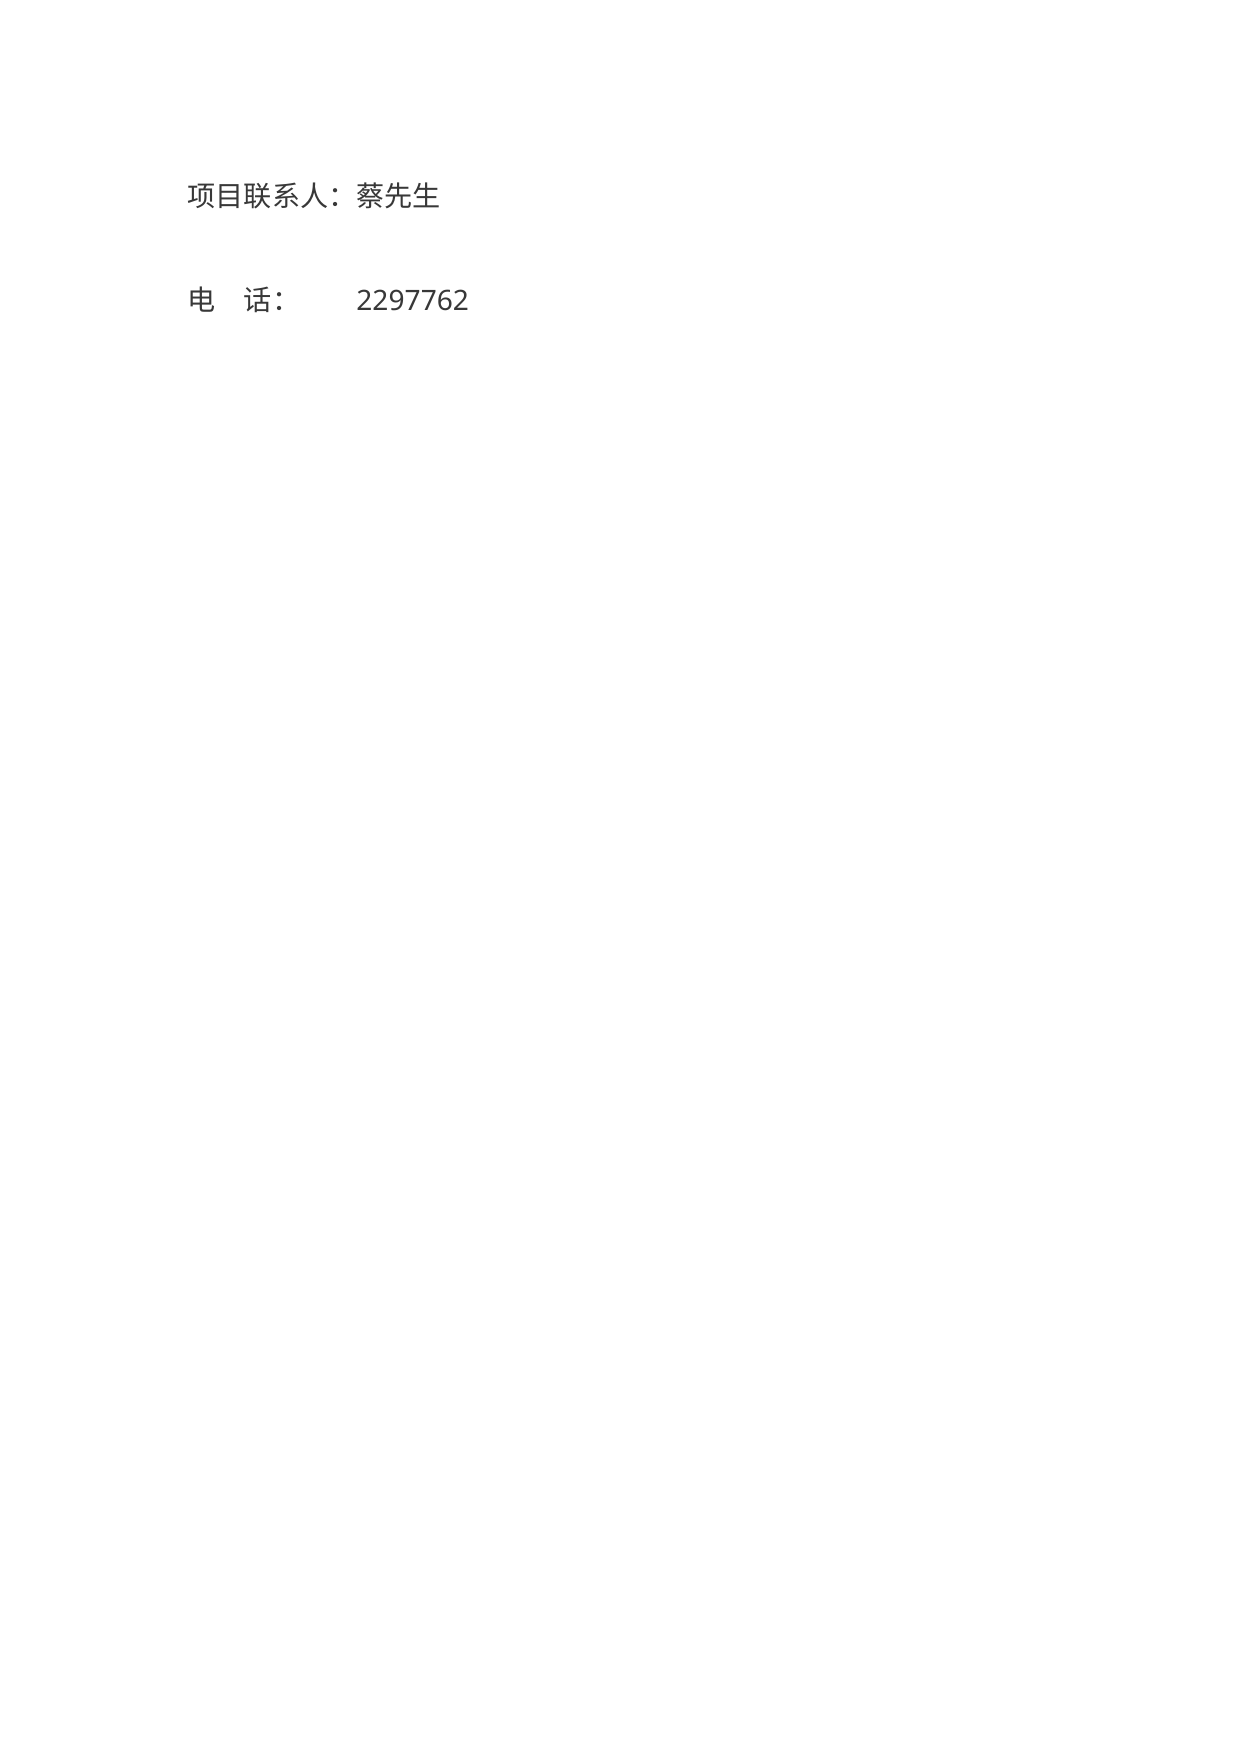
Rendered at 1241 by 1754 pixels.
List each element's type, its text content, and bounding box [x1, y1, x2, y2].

text 项目联系人：蔡先生 [187, 162, 1053, 227]
text 电 话： 2297762 [187, 265, 1053, 330]
